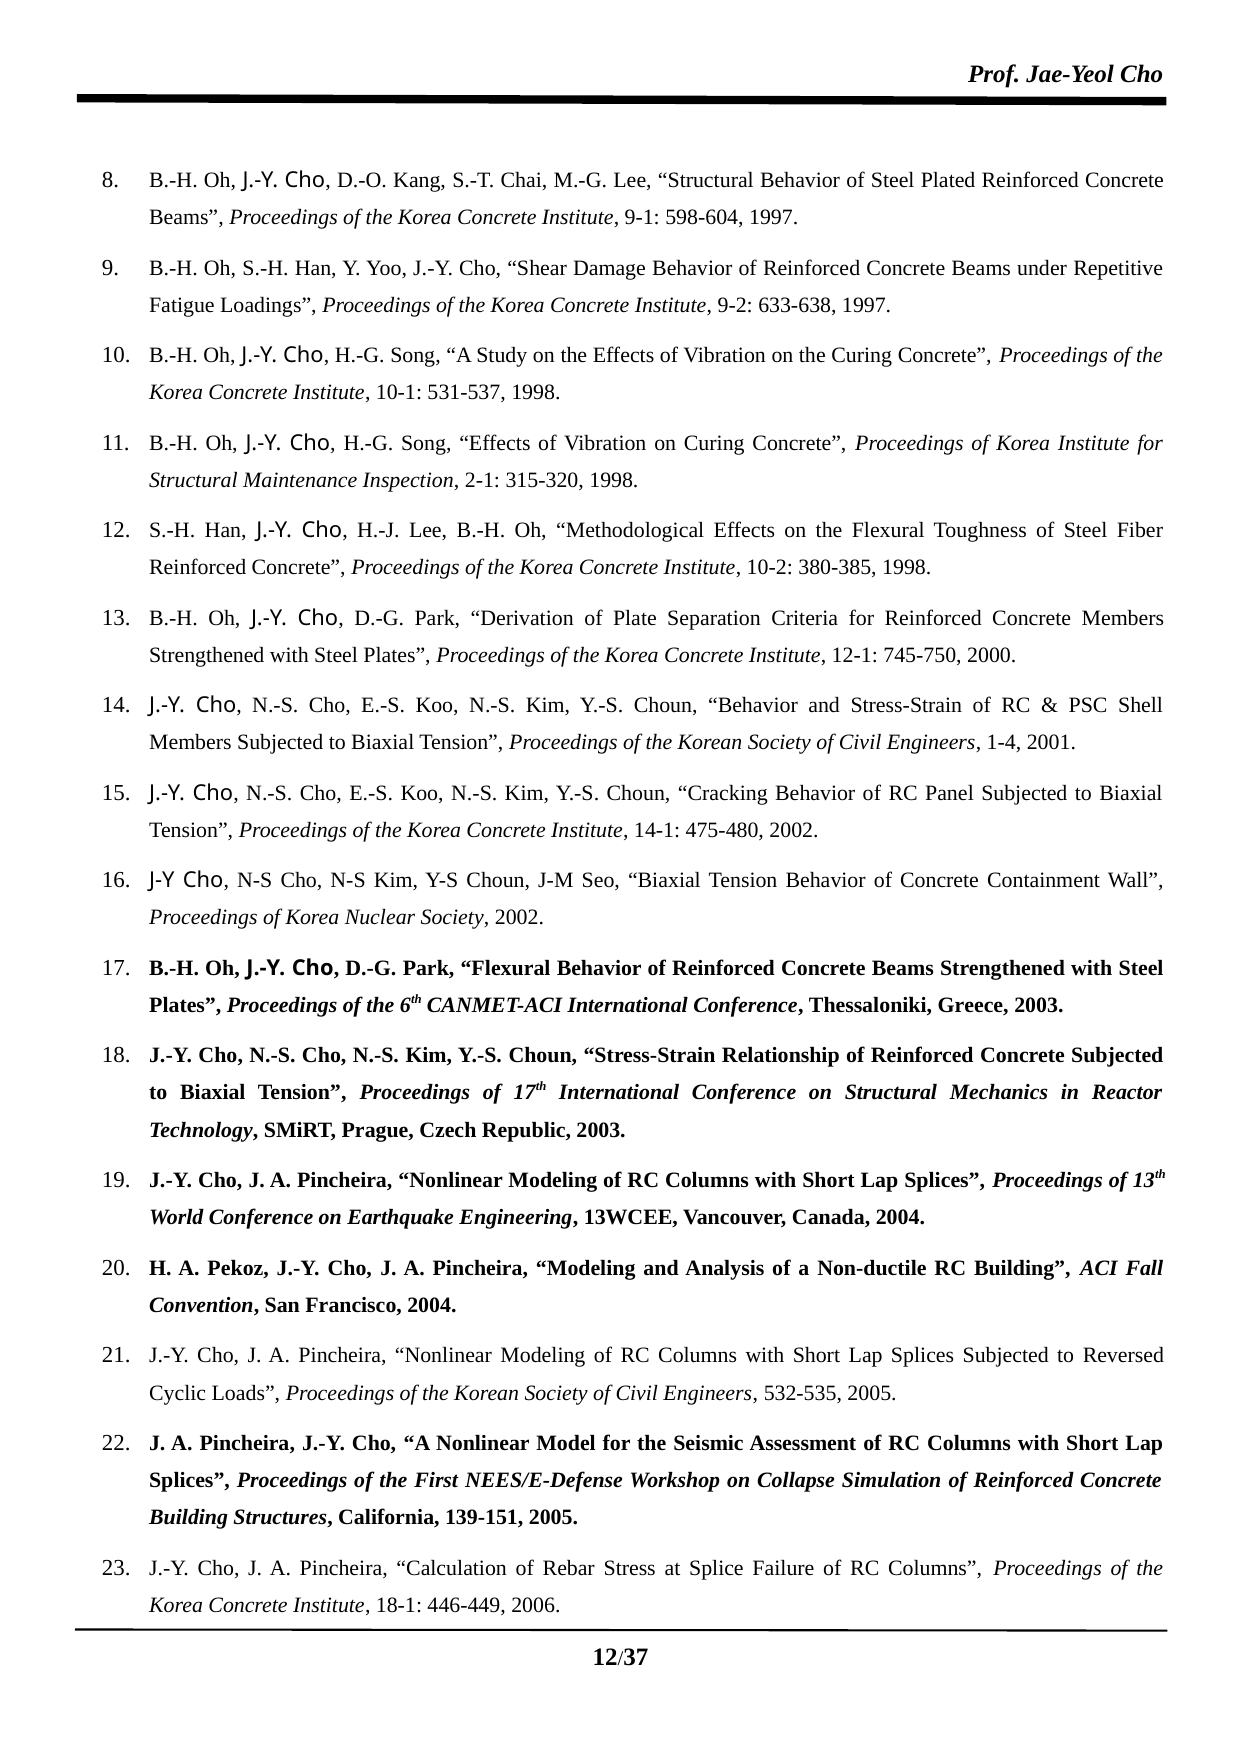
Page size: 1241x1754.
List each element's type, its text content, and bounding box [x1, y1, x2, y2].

list B.-H. Oh, J.-Y. Cho, H.-G. Song, “Effects of Vibration on Curing Concrete”, Proceedings of Korea Institute for Structural Maintenance Inspection, 2-1: 315-320, 1998. [102, 423, 1165, 498]
list B.-H. Oh, S.-H. Han, Y. Yoo, J.-Y. Cho, “Shear Damage Behavior of Reinforced Concrete Beams under Repetitive Fatigue Loadings”, Proceedings of the Korea Concrete Institute, 9-2: 633-638, 1997. [102, 248, 1165, 323]
list J.-Y. Cho, J. A. Pincheira, “Calculation of Rebar Stress at Splice Failure of RC Columns”, Proceedings of the Korea Concrete Institute, 18-1: 446-449, 2006. [102, 1548, 1165, 1623]
list J.-Y. Cho, N.-S. Cho, E.-S. Koo, N.-S. Kim, Y.-S. Choun, “Behavior and Stress-Strain of RC & PSC Shell Members Subjected to Biaxial Tension”, Proceedings of the Korean Society of Civil Engineers, 1-4, 2001. [102, 686, 1165, 761]
list S.-H. Han, J.-Y. Cho, H.-J. Lee, B.-H. Oh, “Methodological Effects on the Flexural Toughness of Steel Fiber Reinforced Concrete”, Proceedings of the Korea Concrete Institute, 10-2: 380-385, 1998. [102, 511, 1165, 586]
list J-Y Cho, N-S Cho, N-S Kim, Y-S Choun, J-M Seo, “Biaxial Tension Behavior of Concrete Containment Wall”, Proceedings of Korea Nuclear Society, 2002. [102, 861, 1165, 936]
list J.-Y. Cho, N.-S. Cho, N.-S. Kim, Y.-S. Choun, “Stress-Strain Relationship of Reinforced Concrete Subjected to Biaxial Tension”, Proceedings of 17th International Conference on Structural Mechanics in Reactor Technology, SMiRT, Prague, Czech Republic, 2003. [102, 1036, 1165, 1148]
list J.-Y. Cho, J. A. Pincheira, “Nonlinear Modeling of RC Columns with Short Lap Splices”, Proceedings of 13th World Conference on Earthquake Engineering, 13WCEE, Vancouver, Canada, 2004. [102, 1161, 1165, 1236]
list B.-H. Oh, J.-Y. Cho, H.-G. Song, “A Study on the Effects of Vibration on the Curing Concrete”, Proceedings of the Korea Concrete Institute, 10-1: 531-537, 1998. [102, 336, 1165, 411]
list J.-Y. Cho, N.-S. Cho, E.-S. Koo, N.-S. Kim, Y.-S. Choun, “Cracking Behavior of RC Panel Subjected to Biaxial Tension”, Proceedings of the Korea Concrete Institute, 14-1: 475-480, 2002. [102, 773, 1165, 848]
list B.-H. Oh, J.-Y. Cho, D.-G. Park, “Flexural Behavior of Reinforced Concrete Beams Strengthened with Steel Plates”, Proceedings of the 6th CANMET-ACI International Conference, Thessaloniki, Greece, 2003. [102, 948, 1165, 1023]
list J.-Y. Cho, J. A. Pincheira, “Nonlinear Modeling of RC Columns with Short Lap Splices Subjected to Reversed Cyclic Loads”, Proceedings of the Korean Society of Civil Engineers, 532-535, 2005. [102, 1336, 1165, 1411]
list B.-H. Oh, J.-Y. Cho, D.-G. Park, “Derivation of Plate Separation Criteria for Reinforced Concrete Members Strengthened with Steel Plates”, Proceedings of the Korea Concrete Institute, 12-1: 745-750, 2000. [102, 598, 1165, 673]
list H. A. Pekoz, J.-Y. Cho, J. A. Pincheira, “Modeling and Analysis of a Non-ductile RC Building”, ACI Fall Convention, San Francisco, 2004. [102, 1248, 1165, 1323]
list J. A. Pincheira, J.-Y. Cho, “A Nonlinear Model for the Seismic Assessment of RC Columns with Short Lap Splices”, Proceedings of the First NEES/E-Defense Workshop on Collapse Simulation of Reinforced Concrete Building Structures, California, 139-151, 2005. [102, 1423, 1165, 1536]
list B.-H. Oh, J.-Y. Cho, D.-O. Kang, S.-T. Chai, M.-G. Lee, “Structural Behavior of Steel Plated Reinforced Concrete Beams”, Proceedings of the Korea Concrete Institute, 9-1: 598-604, 1997. [102, 161, 1165, 236]
